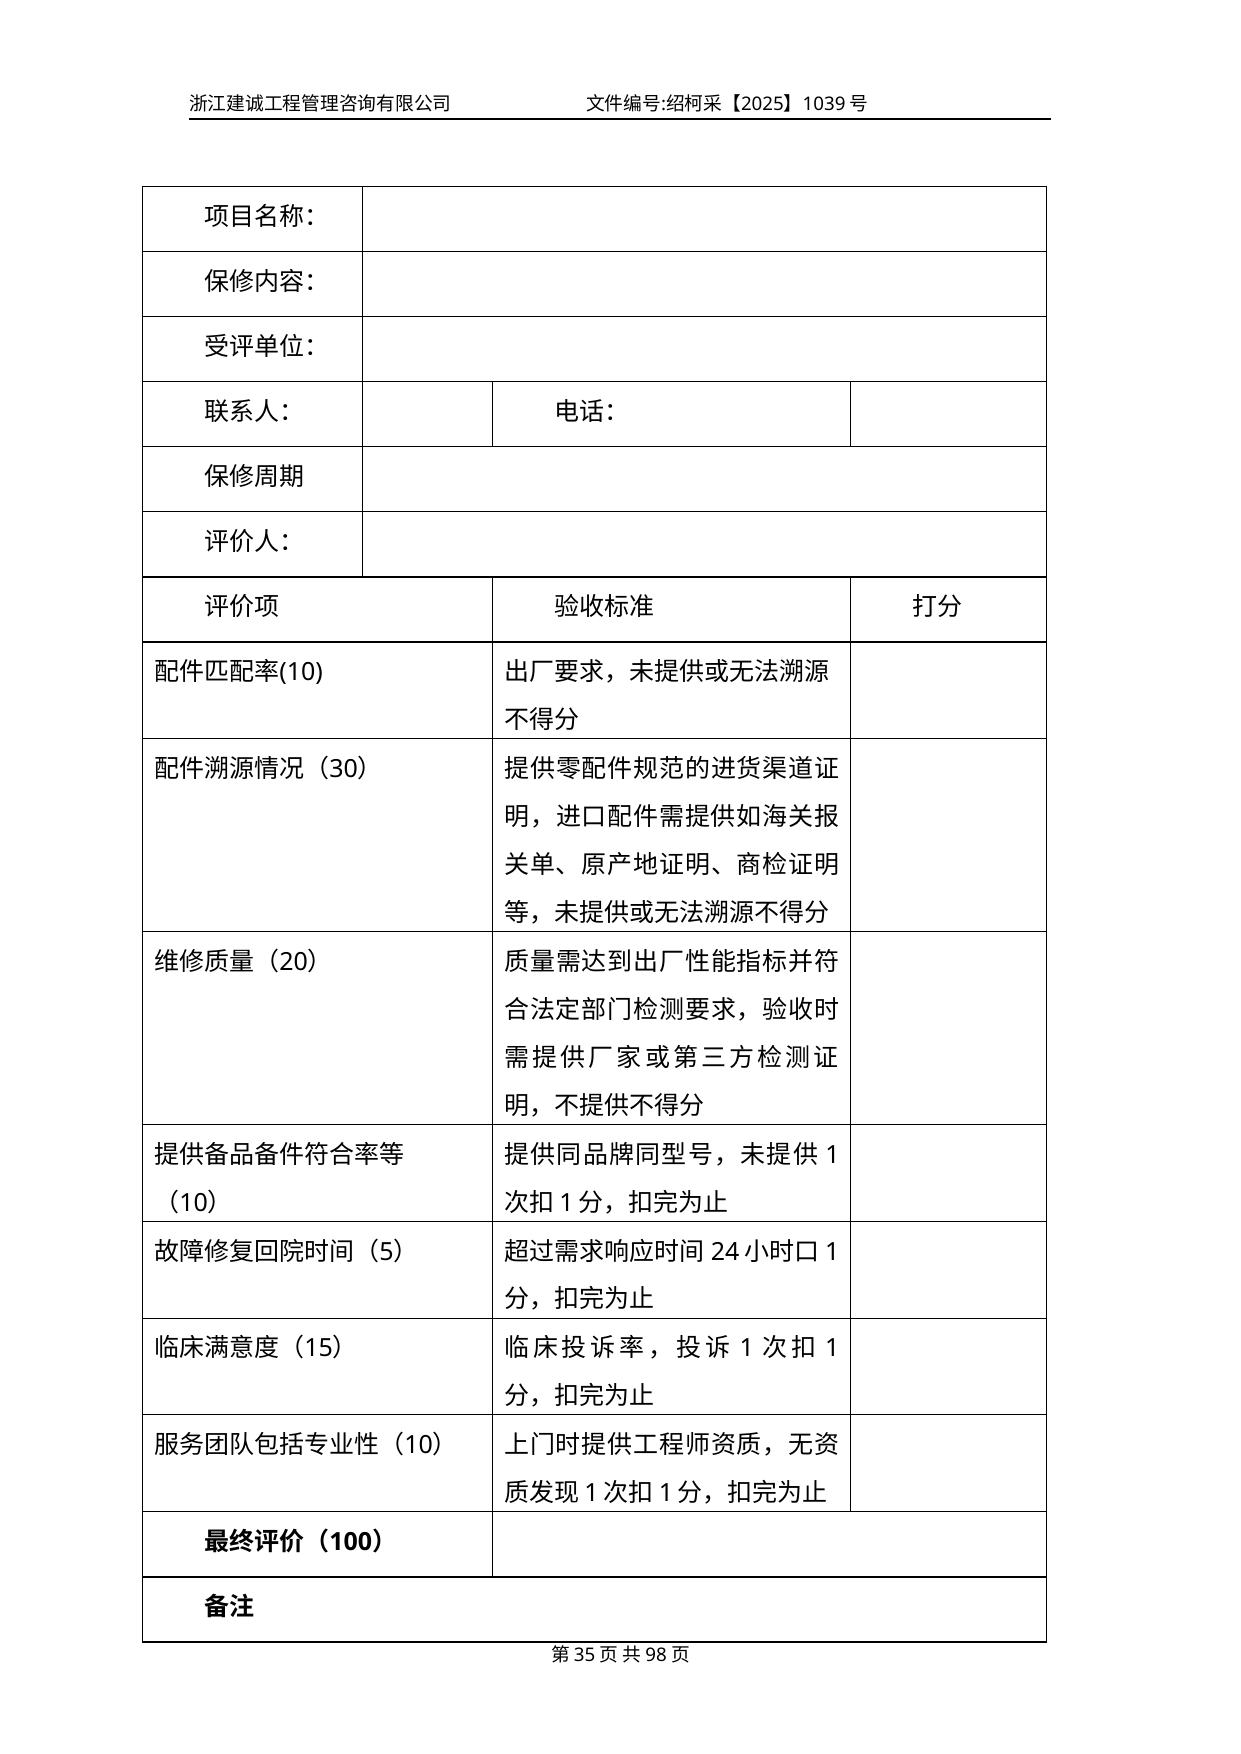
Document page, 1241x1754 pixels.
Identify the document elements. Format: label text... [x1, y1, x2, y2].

table_header 项目名称： [143, 187, 362, 251]
table_cell [851, 382, 1046, 446]
table_header [363, 187, 1046, 251]
table_cell 打分 [851, 578, 1046, 641]
table_cell 超过需求响应时间24小时口1分，扣完为止 [493, 1222, 850, 1317]
table_cell [851, 739, 1046, 931]
table_cell 评价项 [143, 578, 492, 641]
table_cell 临床投诉率，投诉1次扣1分，扣完为止 [493, 1319, 850, 1414]
table_cell [851, 643, 1046, 738]
table_cell 最终评价（100） [143, 1512, 492, 1576]
table_cell 故障修复回院时间（5） [143, 1222, 492, 1317]
table_cell 验收标准 [493, 578, 850, 641]
table_cell [363, 382, 492, 446]
table_cell 配件溯源情况（30） [143, 739, 492, 931]
table_cell 评价人： [143, 512, 362, 576]
table_cell 提供备品备件符合率等（10） [143, 1125, 492, 1221]
table_cell [363, 317, 1046, 381]
table_cell 保修内容： [143, 252, 362, 316]
table_cell 联系人： [143, 382, 362, 446]
table_cell [851, 1319, 1046, 1414]
table_cell [851, 1415, 1046, 1511]
table_cell 出厂要求，未提供或无法溯源不得分 [493, 643, 850, 738]
table_cell 维修质量（20） [143, 932, 492, 1124]
table_cell 配件匹配率(10) [143, 643, 492, 738]
table_cell [493, 1512, 1046, 1576]
table_cell [851, 932, 1046, 1124]
table_cell [363, 447, 1046, 511]
table_cell [851, 1222, 1046, 1317]
table_cell 电话： [493, 382, 850, 446]
table_cell [851, 1125, 1046, 1221]
table_cell 受评单位： [143, 317, 362, 381]
table_cell 保修周期 [143, 447, 362, 511]
table_cell 质量需达到出厂性能指标并符合法定部门检测要求，验收时需提供厂家或第三方检测证明，不提供不得分 [493, 932, 850, 1124]
table_cell 临床满意度（15） [143, 1319, 492, 1414]
table_cell [363, 512, 1046, 576]
table_cell 提供同品牌同型号，未提供1次扣1分，扣完为止 [493, 1125, 850, 1221]
table_cell [363, 252, 1046, 316]
table_cell 上门时提供工程师资质，无资质发现1次扣1分，扣完为止 [493, 1415, 850, 1511]
table_cell 提供零配件规范的进货渠道证明，进口配件需提供如海关报关单、原产地证明、商检证明等，未提供或无法溯源不得分 [493, 739, 850, 931]
table_cell 服务团队包括专业性（10） [143, 1415, 492, 1511]
table_cell 备注 [143, 1578, 1046, 1641]
